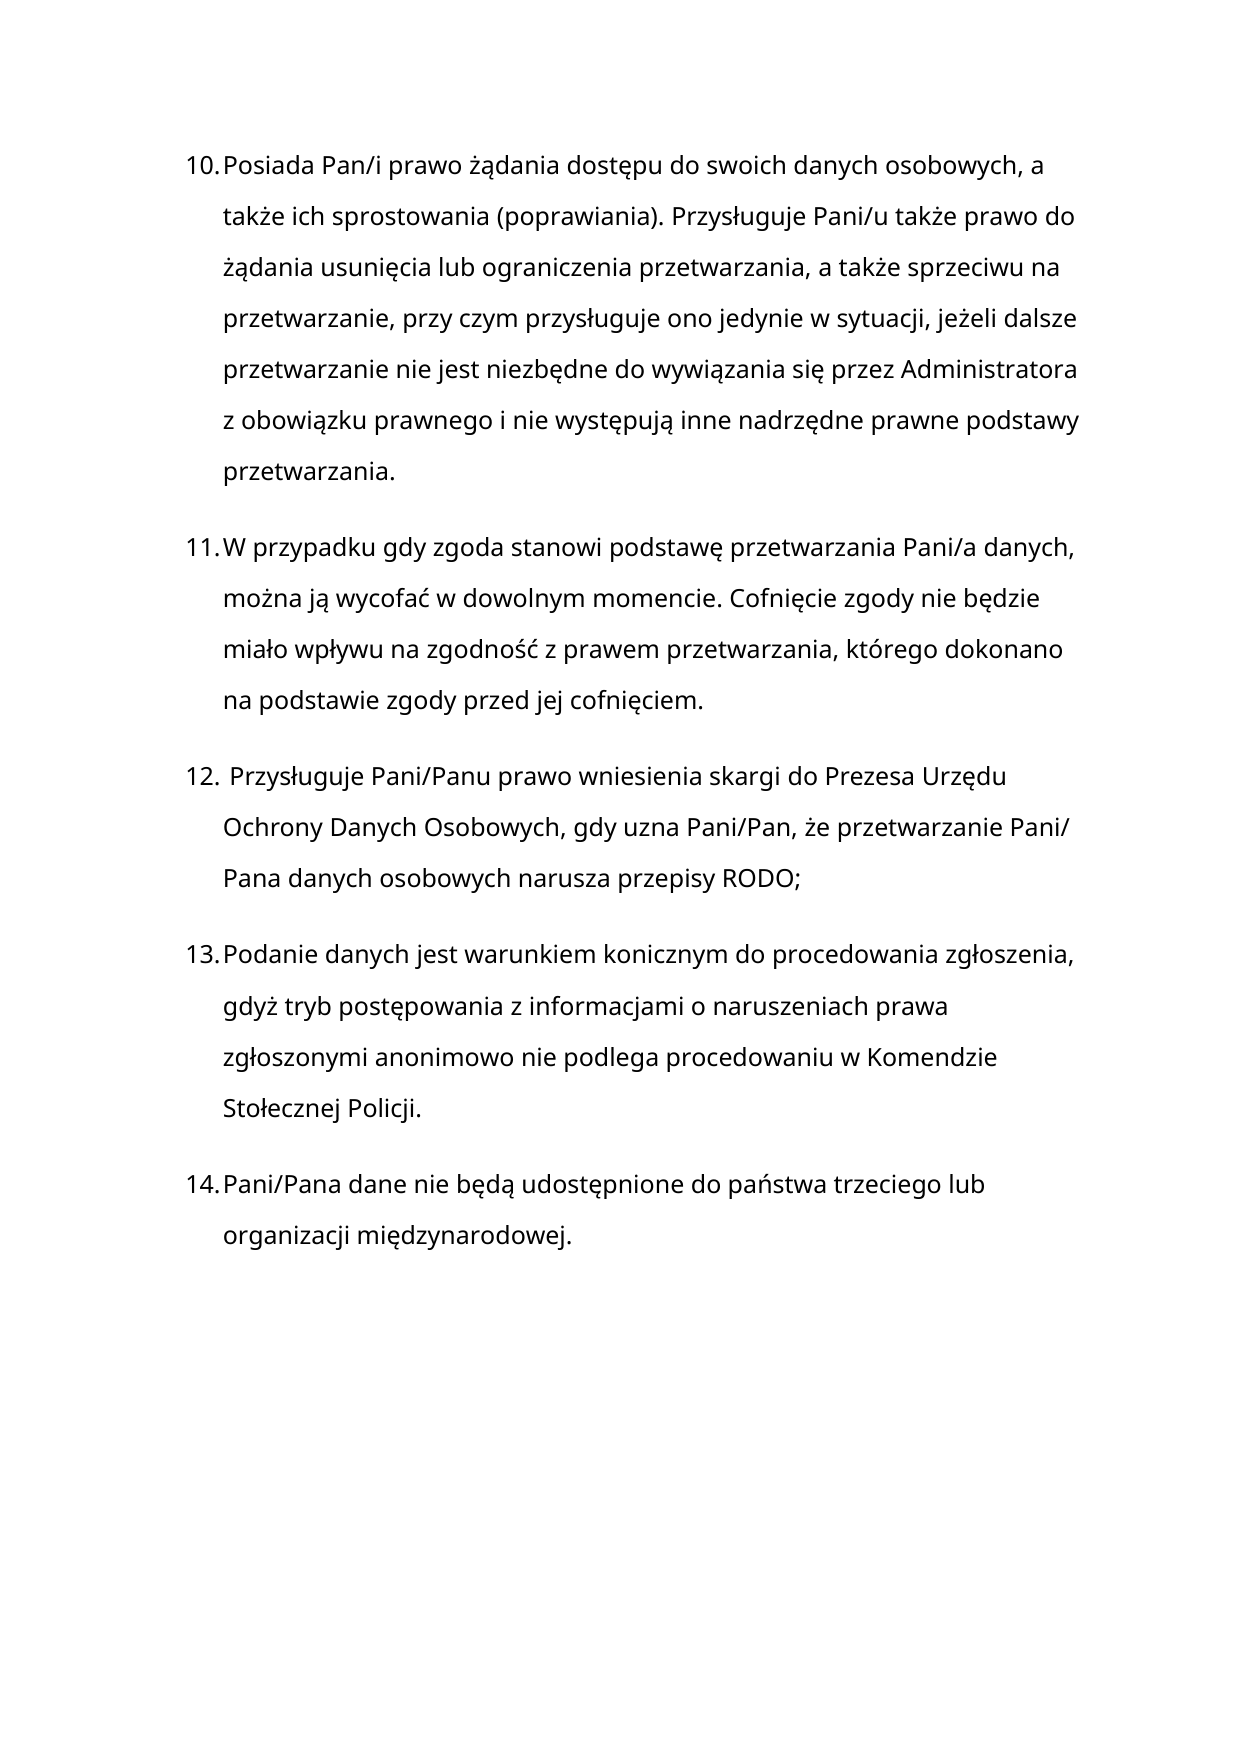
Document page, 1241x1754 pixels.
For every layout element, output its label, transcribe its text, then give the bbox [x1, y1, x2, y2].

list Posiada Pan/i prawo żądania dostępu do swoich danych osobowych, a także ich sprostowania (poprawiania). Przysługuje Pani/u także prawo do żądania usunięcia lub ograniczenia przetwarzania, a także sprzeciwu na przetwarzanie, przy czym przysługuje ono jedynie w sytuacji, jeżeli dalsze przetwarzanie nie jest niezbędne do wywiązania się przez Administratora z obowiązku prawnego i nie występują inne nadrzędne prawne podstawy przetwarzania. [185, 148, 1093, 488]
list Pani/Pana dane nie będą udostępnione do państwa trzeciego lub organizacji międzynarodowej. [185, 1166, 1093, 1251]
list Przysługuje Pani/Panu prawo wniesienia skargi do Prezesa Urzędu Ochrony Danych Osobowych, gdy uzna Pani/Pan, że przetwarzanie Pani/ Pana danych osobowych narusza przepisy RODO; [185, 759, 1093, 895]
list W przypadku gdy zgoda stanowi podstawę przetwarzania Pani/a danych, można ją wycofać w dowolnym momencie. Cofnięcie zgody nie będzie miało wpływu na zgodność z prawem przetwarzania, którego dokonano na podstawie zgody przed jej cofnięciem. [185, 530, 1093, 717]
list Podanie danych jest warunkiem konicznym do procedowania zgłoszenia, gdyż tryb postępowania z informacjami o naruszeniach prawa zgłoszonymi anonimowo nie podlega procedowaniu w Komendzie Stołecznej Policji. [185, 937, 1093, 1124]
